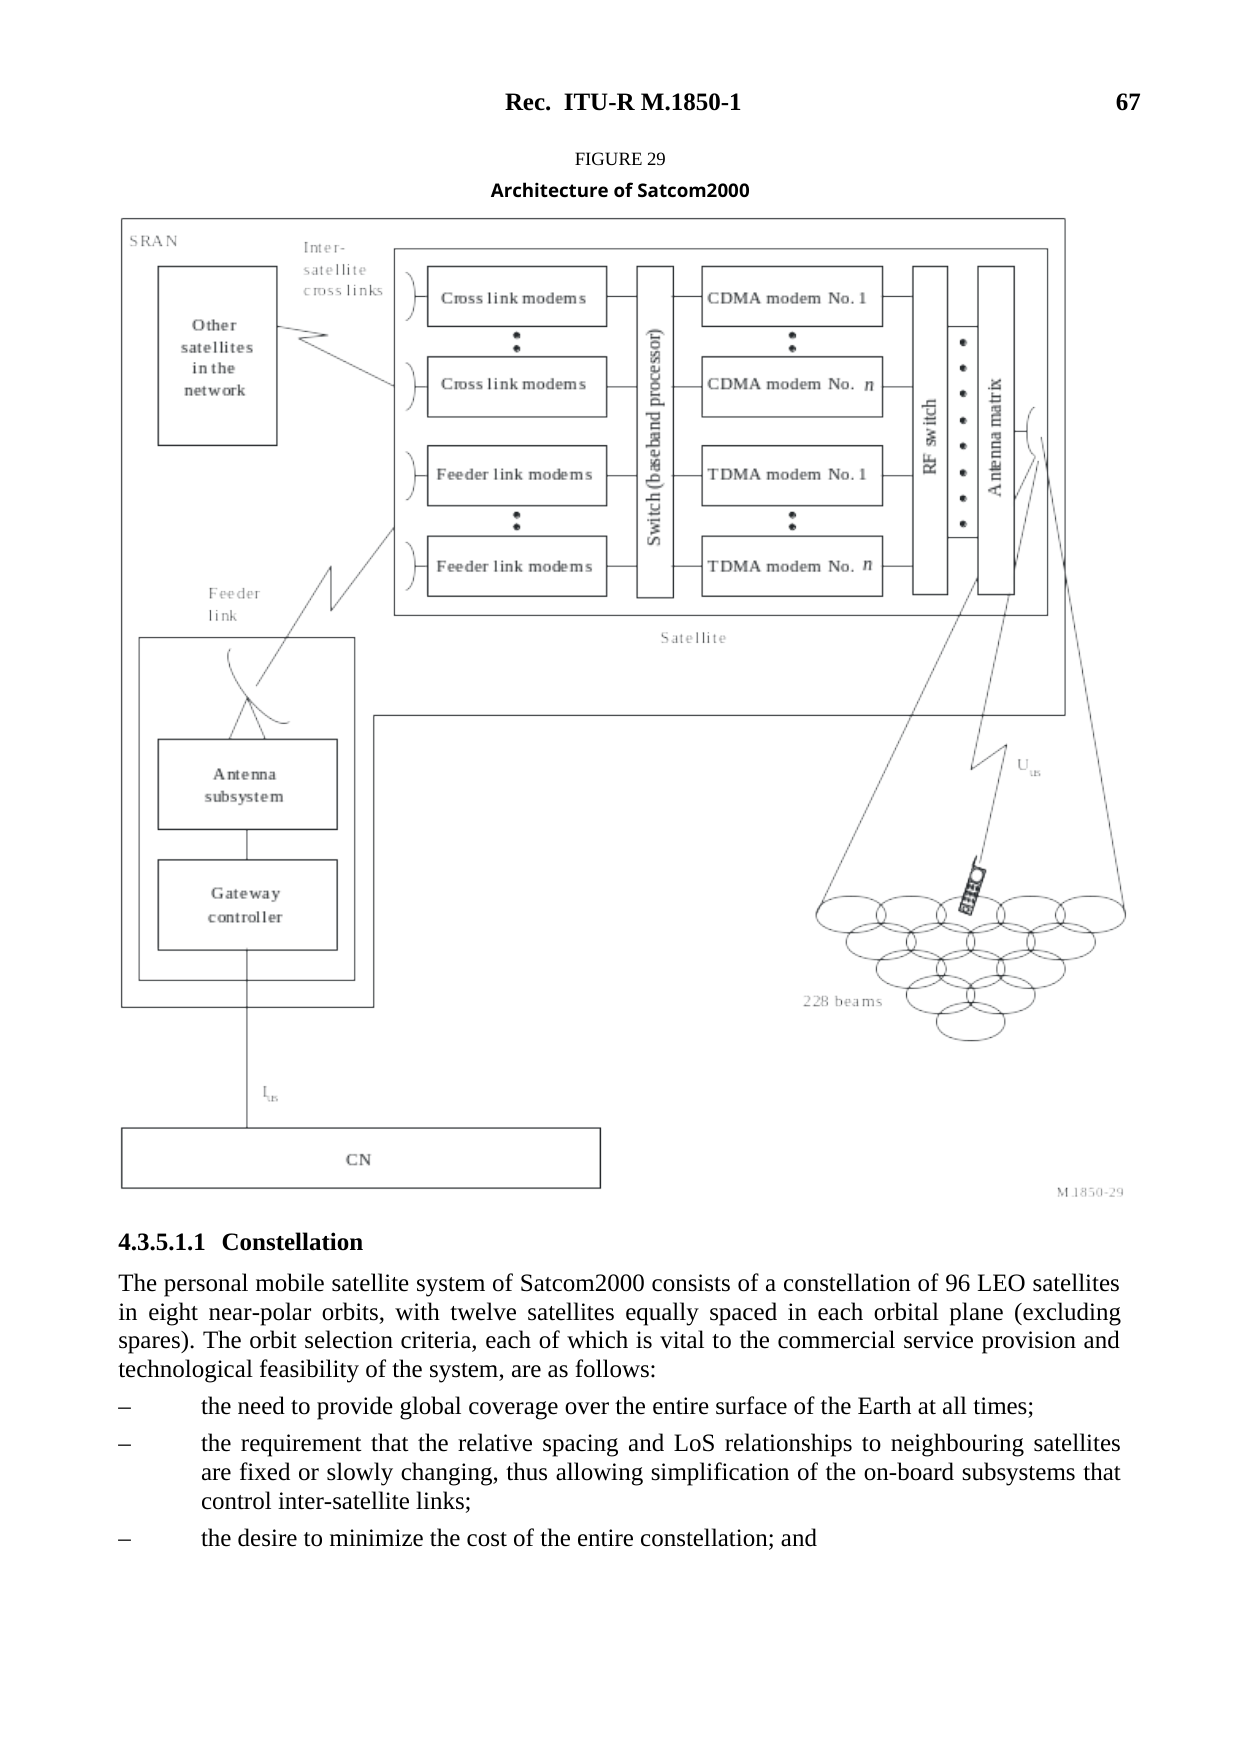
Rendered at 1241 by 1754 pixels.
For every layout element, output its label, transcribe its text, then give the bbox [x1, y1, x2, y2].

subtitle 4.3.5.1.1 Constellation [118, 1227, 1122, 1255]
text – the desire to minimize the cost of the entire constellation; and [118, 1523, 1122, 1552]
text figure 29 [118, 148, 1122, 169]
text – the requirement that the relative spacing and LoS relationships to neighbouring satellites are fixed or slowly changing, thus allowing simplification of the on-board subsystems that control inter-satellite links; [118, 1428, 1122, 1514]
text – the need to provide global coverage over the entire surface of the Earth at all times; [118, 1391, 1122, 1420]
title Architecture of Satcom2000 [118, 178, 1122, 203]
text The personal mobile satellite system of Satcom2000 consists of a constellation of 96 LEO satellites in eight near-polar orbits, with twelve satellites equally spaced in each orbital plane (excluding spares). The orbit selection criteria, each of which is vital to the commercial service provision and technological feasibility of the system, are as follows: [118, 1268, 1122, 1383]
